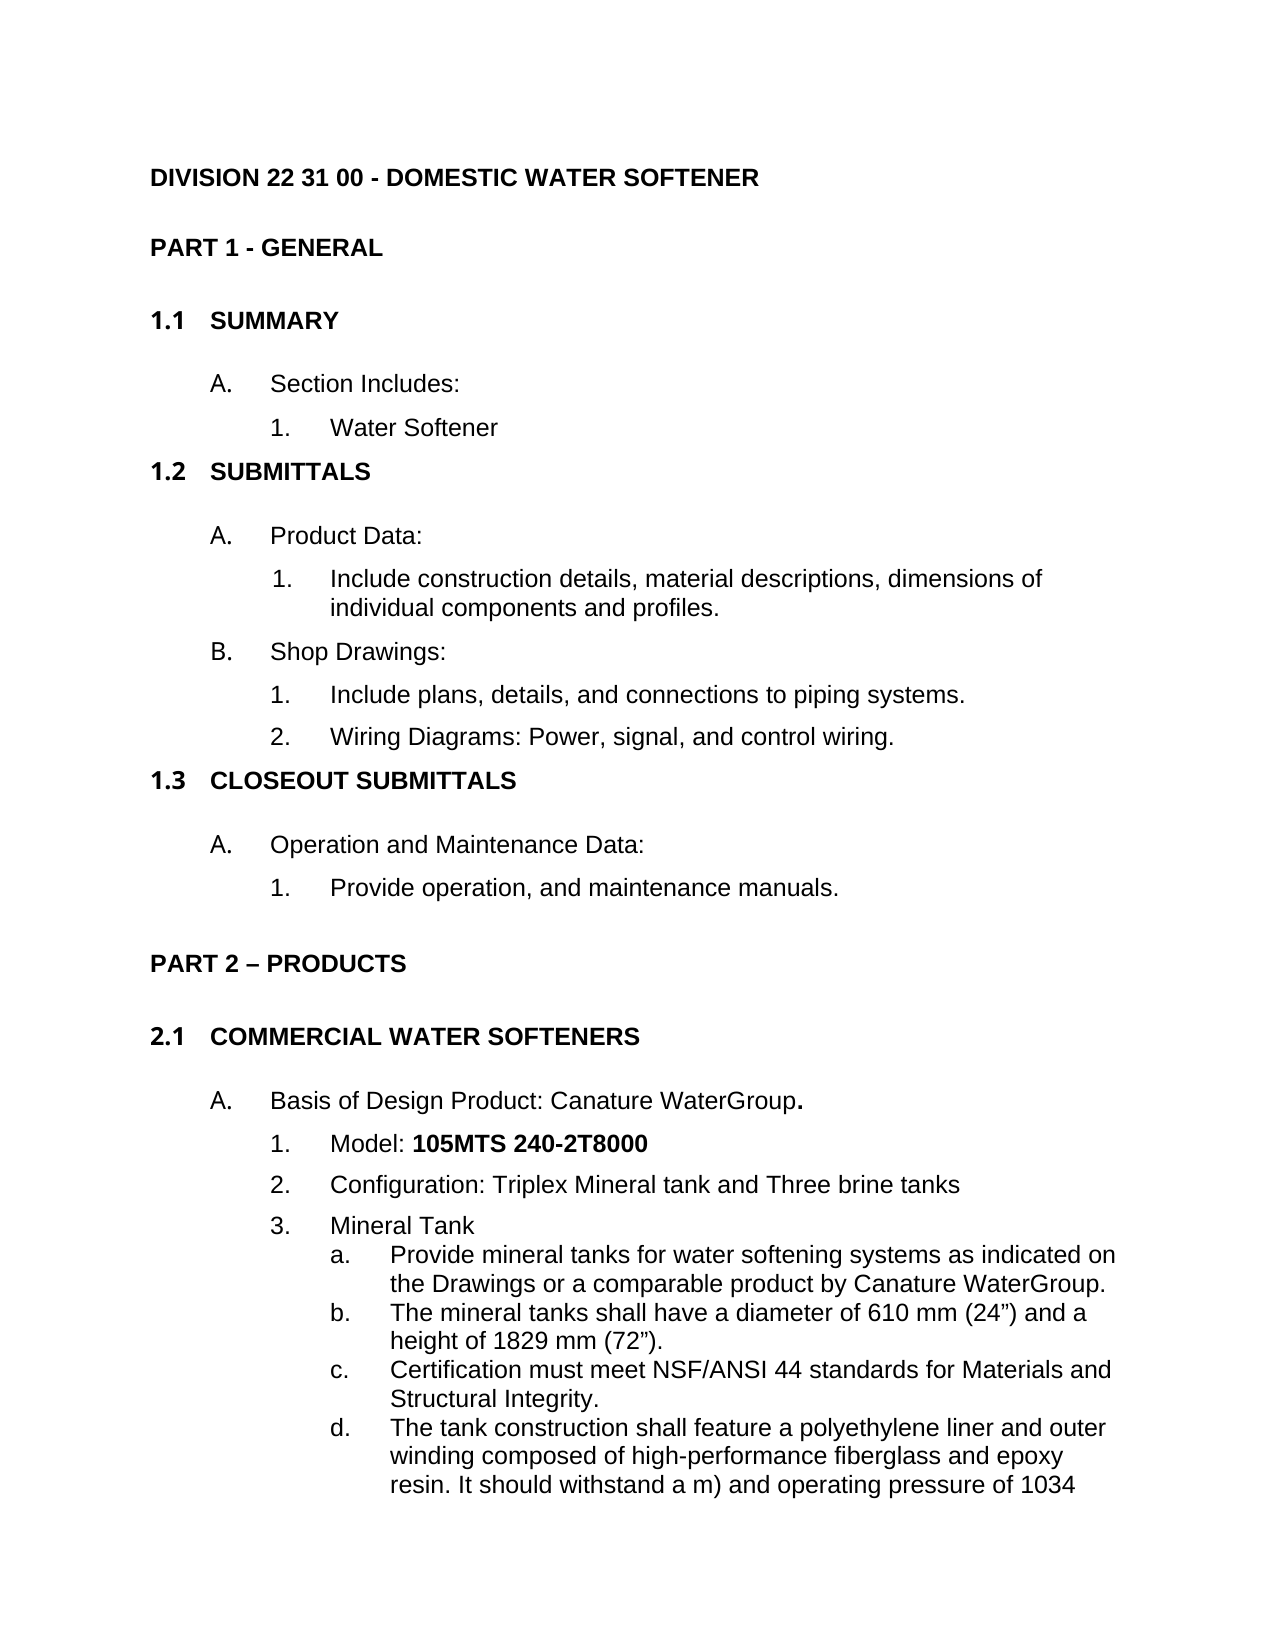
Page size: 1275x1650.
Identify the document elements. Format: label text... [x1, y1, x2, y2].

list COMMERCIAL WATER SOFTENERS [150, 1019, 1125, 1053]
list Water Softener [270, 413, 1125, 441]
list Operation and Maintenance Data: [210, 827, 1125, 861]
list SUMMARY [150, 302, 1125, 337]
text PART 1 - GENERAL [150, 232, 1125, 261]
list Shop Drawings: [210, 634, 1125, 668]
list Provide operation, and maintenance manuals. [270, 873, 1125, 902]
list The mineral tanks shall have a diameter of 610 mm (24”) and a height of 1829 mm (72”). [330, 1298, 1125, 1355]
list Product Data: [210, 517, 1125, 551]
list Certification must meet NSF/ANSI 44 standards for Materials and Structural Integrity. [330, 1355, 1125, 1413]
list Section Includes: [210, 366, 1125, 400]
list Include construction details, material descriptions, dimensions of individual components and profiles. [272, 564, 1125, 621]
list Basis of Design Product: Canature WaterGroup. [210, 1082, 1125, 1116]
text DIVISION 22 31 00 - DOMESTIC WATER SOFTENER [150, 162, 1125, 191]
list SUBMITTALS [150, 454, 1125, 488]
list Include plans, details, and connections to piping systems. [270, 681, 1125, 709]
list Provide mineral tanks for water softening systems as indicated on the Drawings or a comparable product by Canature WaterGroup. [330, 1240, 1125, 1298]
list CLOSEOUT SUBMITTALS [150, 763, 1125, 797]
list Mineral Tank [270, 1211, 1125, 1240]
list Configuration: Triplex Mineral tank and Three brine tanks [270, 1170, 1125, 1199]
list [330, 1413, 1125, 1499]
list Wiring Diagrams: Power, signal, and control wiring. [270, 722, 1125, 751]
text PART 2 – PRODUCTS [150, 949, 1125, 977]
list Model: 105MTS 240-2T8000 [270, 1129, 1125, 1158]
